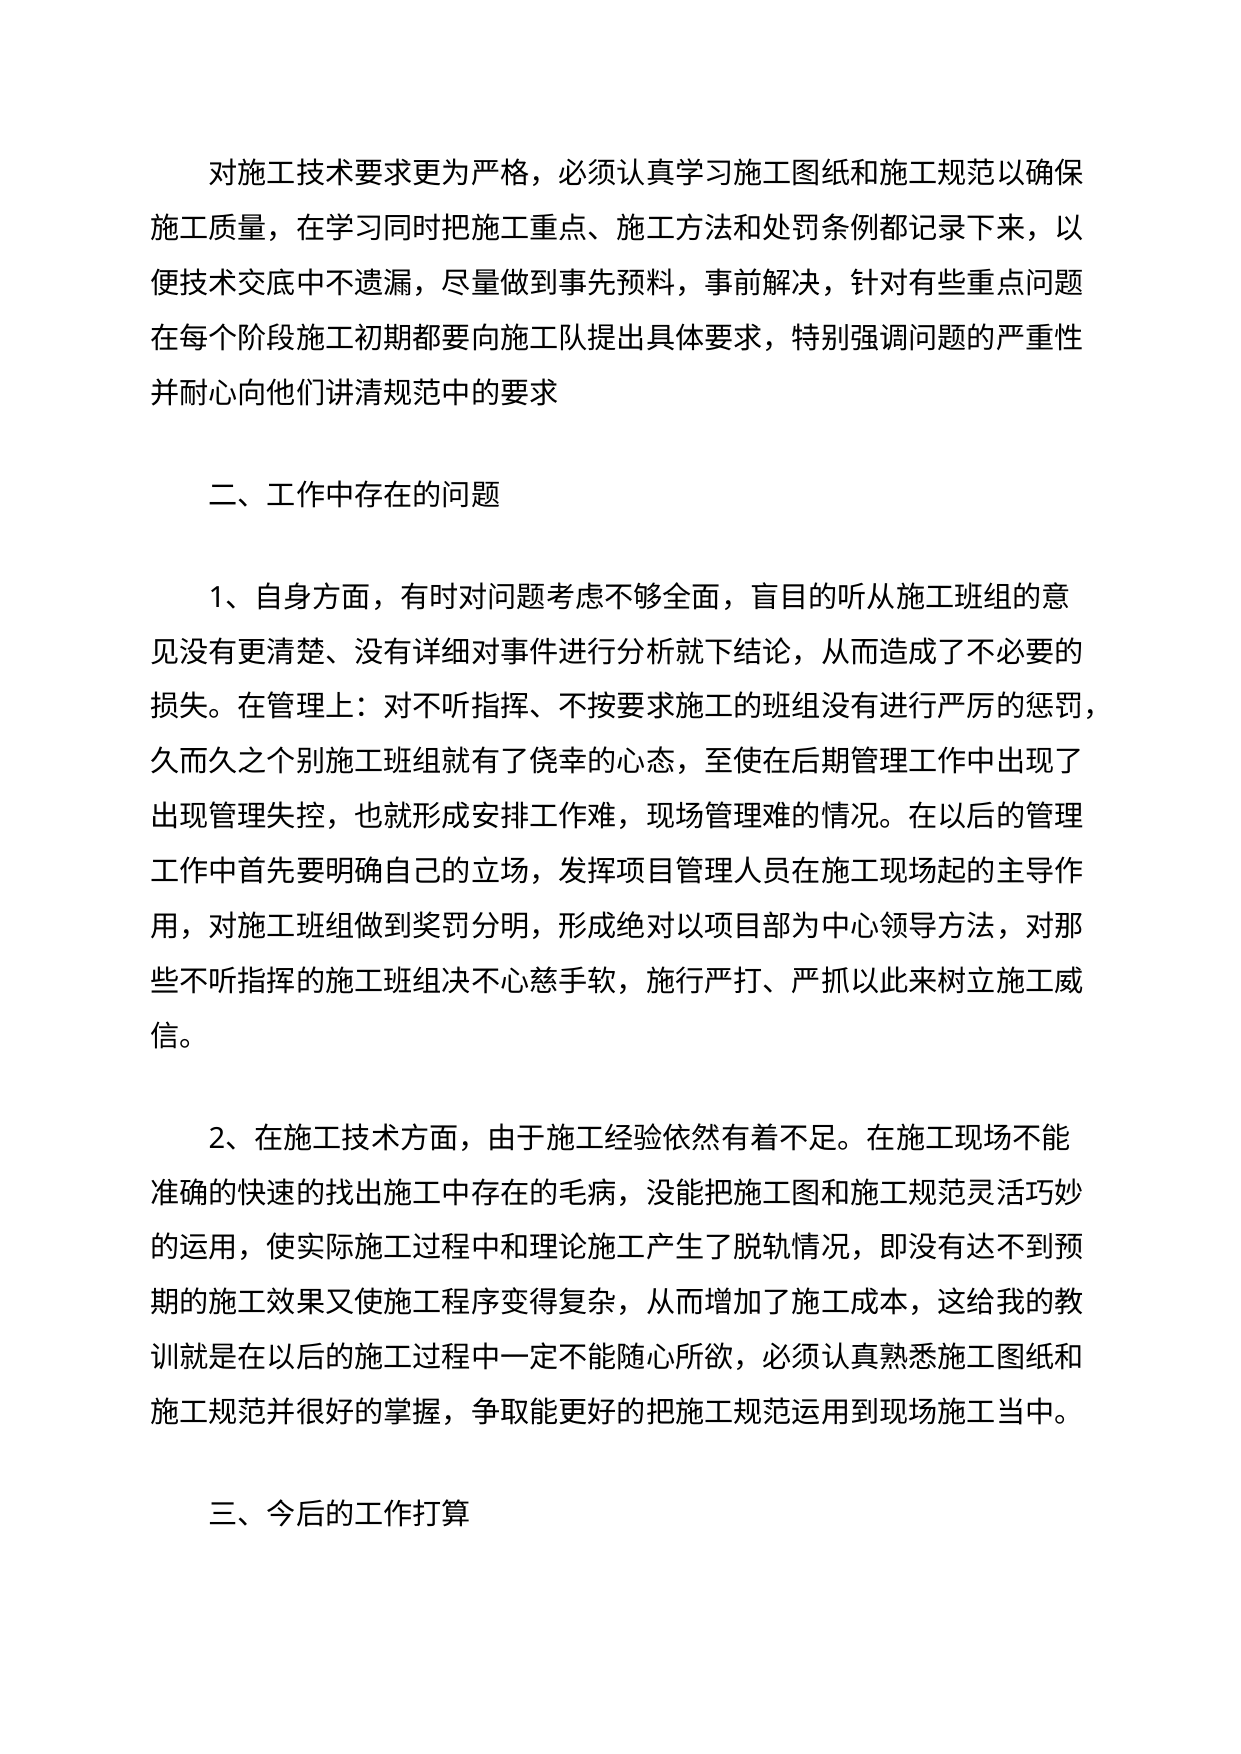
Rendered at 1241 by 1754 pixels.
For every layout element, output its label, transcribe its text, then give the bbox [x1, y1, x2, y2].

text 三、今后的工作打算 [150, 1491, 1090, 1533]
text 2、在施工技术方面，由于施工经验依然有着不足。在施工现场不能准确的快速的找出施工中存在的毛病，没能把施工图和施工规范灵活巧妙的运用，使实际施工过程中和理论施工产生了脱轨情况，即没有达不到预期的施工效果又使施工程序变得复杂，从而增加了施工成本，这给我的教训就是在以后的施工过程中一定不能随心所欲，必须认真熟悉施工图纸和施工规范并很好的掌握，争取能更好的把施工规范运用到现场施工当中。 [150, 1114, 1090, 1431]
text 1、自身方面，有时对问题考虑不够全面，盲目的听从施工班组的意见没有更清楚、没有详细对事件进行分析就下结论，从而造成了不必要的损失。在管理上：对不听指挥、不按要求施工的班组没有进行严厉的惩罚，久而久之个别施工班组就有了侥幸的心态，至使在后期管理工作中出现了出现管理失控，也就形成安排工作难，现场管理难的情况。在以后的管理工作中首先要明确自己的立场，发挥项目管理人员在施工现场起的主导作用，对施工班组做到奖罚分明，形成绝对以项目部为中心领导方法，对那些不听指挥的施工班组决不心慈手软，施行严打、严抓以此来树立施工威信。 [150, 573, 1090, 1055]
text 对施工技术要求更为严格，必须认真学习施工图纸和施工规范以确保施工质量，在学习同时把施工重点、施工方法和处罚条例都记录下来，以便技术交底中不遗漏，尽量做到事先预料，事前解决，针对有些重点问题在每个阶段施工初期都要向施工队提出具体要求，特别强调问题的严重性并耐心向他们讲清规范中的要求 [150, 150, 1090, 412]
text 二、工作中存在的问题 [150, 471, 1090, 514]
